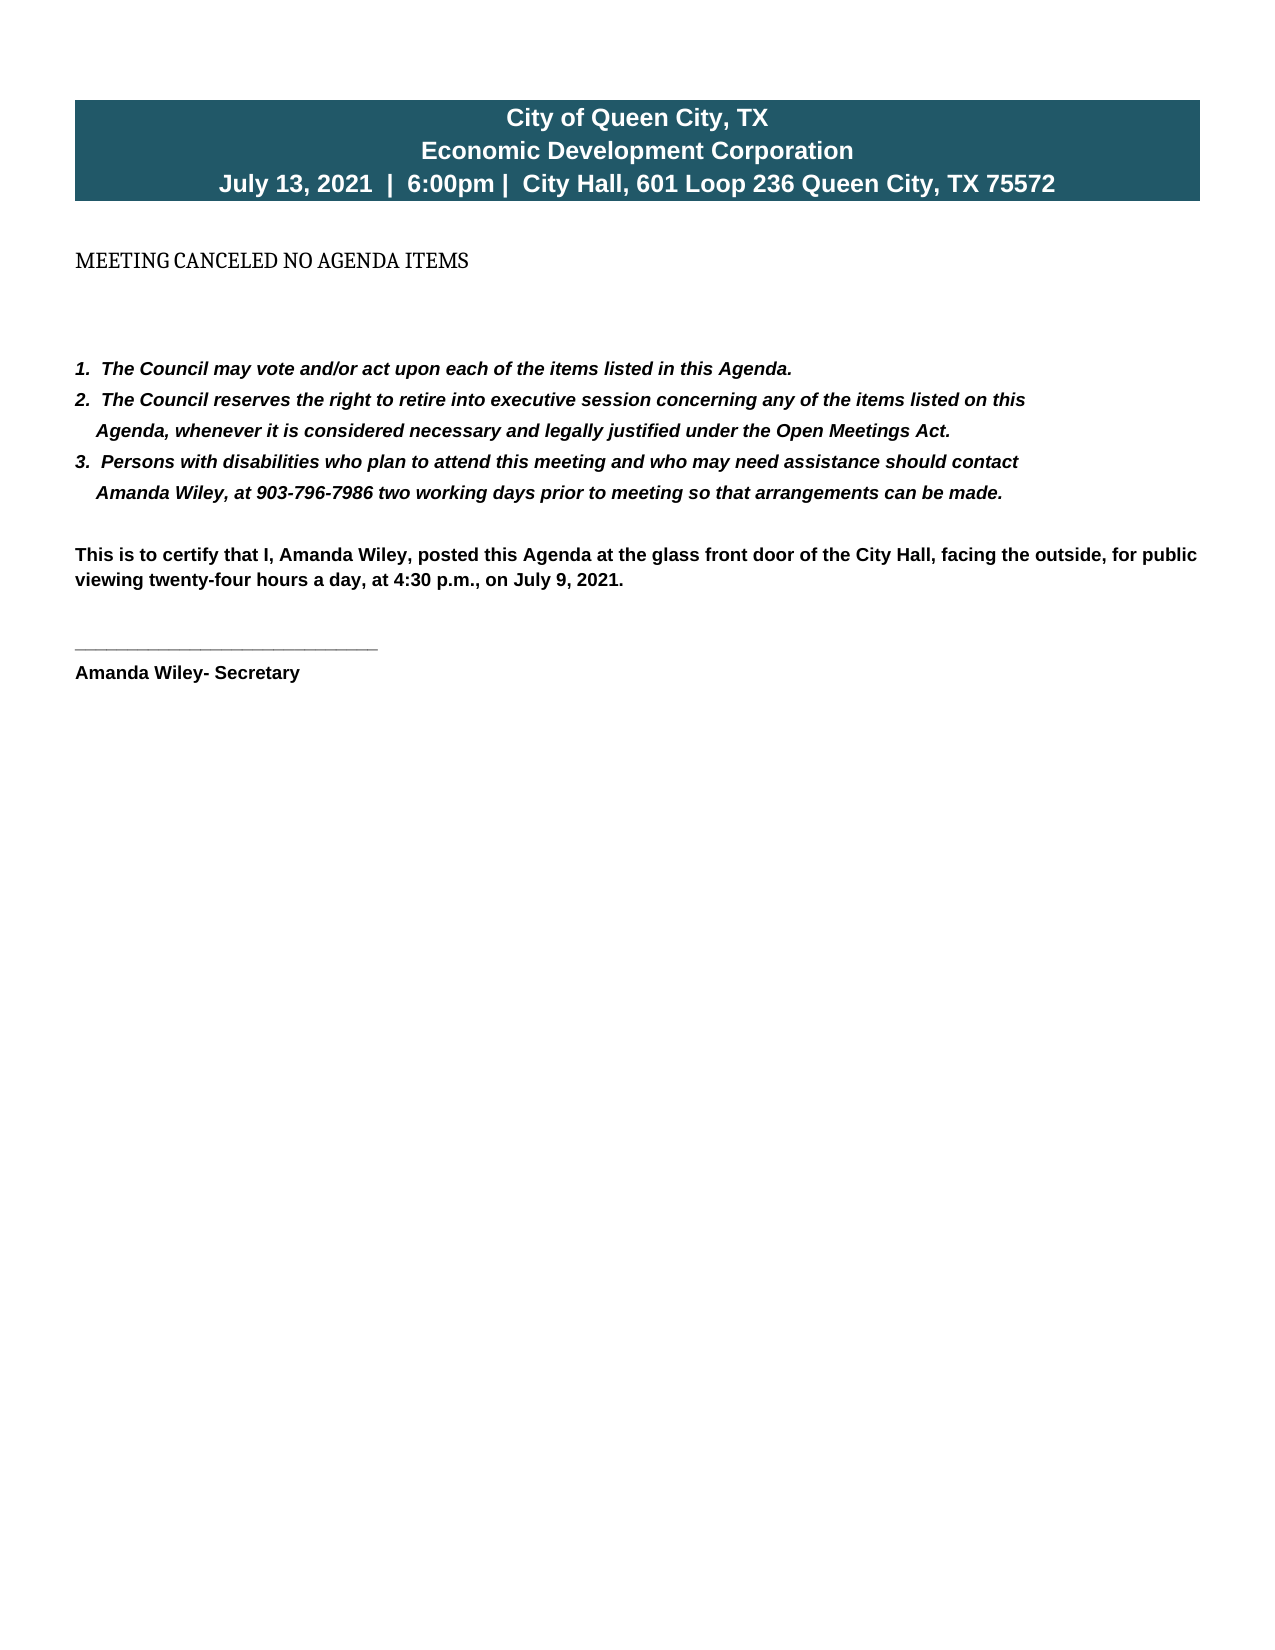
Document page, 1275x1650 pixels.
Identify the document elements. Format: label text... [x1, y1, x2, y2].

text _____________________________ [75, 631, 1200, 652]
text Amanda Wiley, at 903-796-7986 two working days prior to meeting so that arrangements can be made. [75, 482, 1200, 503]
text Amanda Wiley- Secretary [75, 662, 1200, 683]
subtitle Economic Development Corporation [75, 133, 1200, 165]
subtitle July 13, 2021 | 6:00pm | City Hall, 601 Loop 236 Queen City, TX 75572 [75, 166, 1200, 200]
text Agenda, whenever it is considered necessary and legally justified under the Open Meetings Act. [75, 419, 1200, 441]
text 2. The Council reserves the right to retire into executive session concerning any of the items listed on this [75, 388, 1200, 410]
text 3. Persons with disabilities who plan to attend this meeting and who may need assistance should contact [75, 451, 1200, 472]
subtitle City of Queen City, TX [75, 101, 1200, 132]
text 1. The Council may vote and/or act upon each of the items listed in this Agenda. [75, 357, 1200, 379]
text This is to certify that I, Amanda Wiley, posted this Agenda at the glass front door of the City Hall, facing the outside, for public viewing twenty-four hours a day, at 4:30 p.m., on July 9, 2021. [75, 544, 1200, 590]
text MEETING CANCELED NO AGENDA ITEMS [75, 248, 1200, 274]
